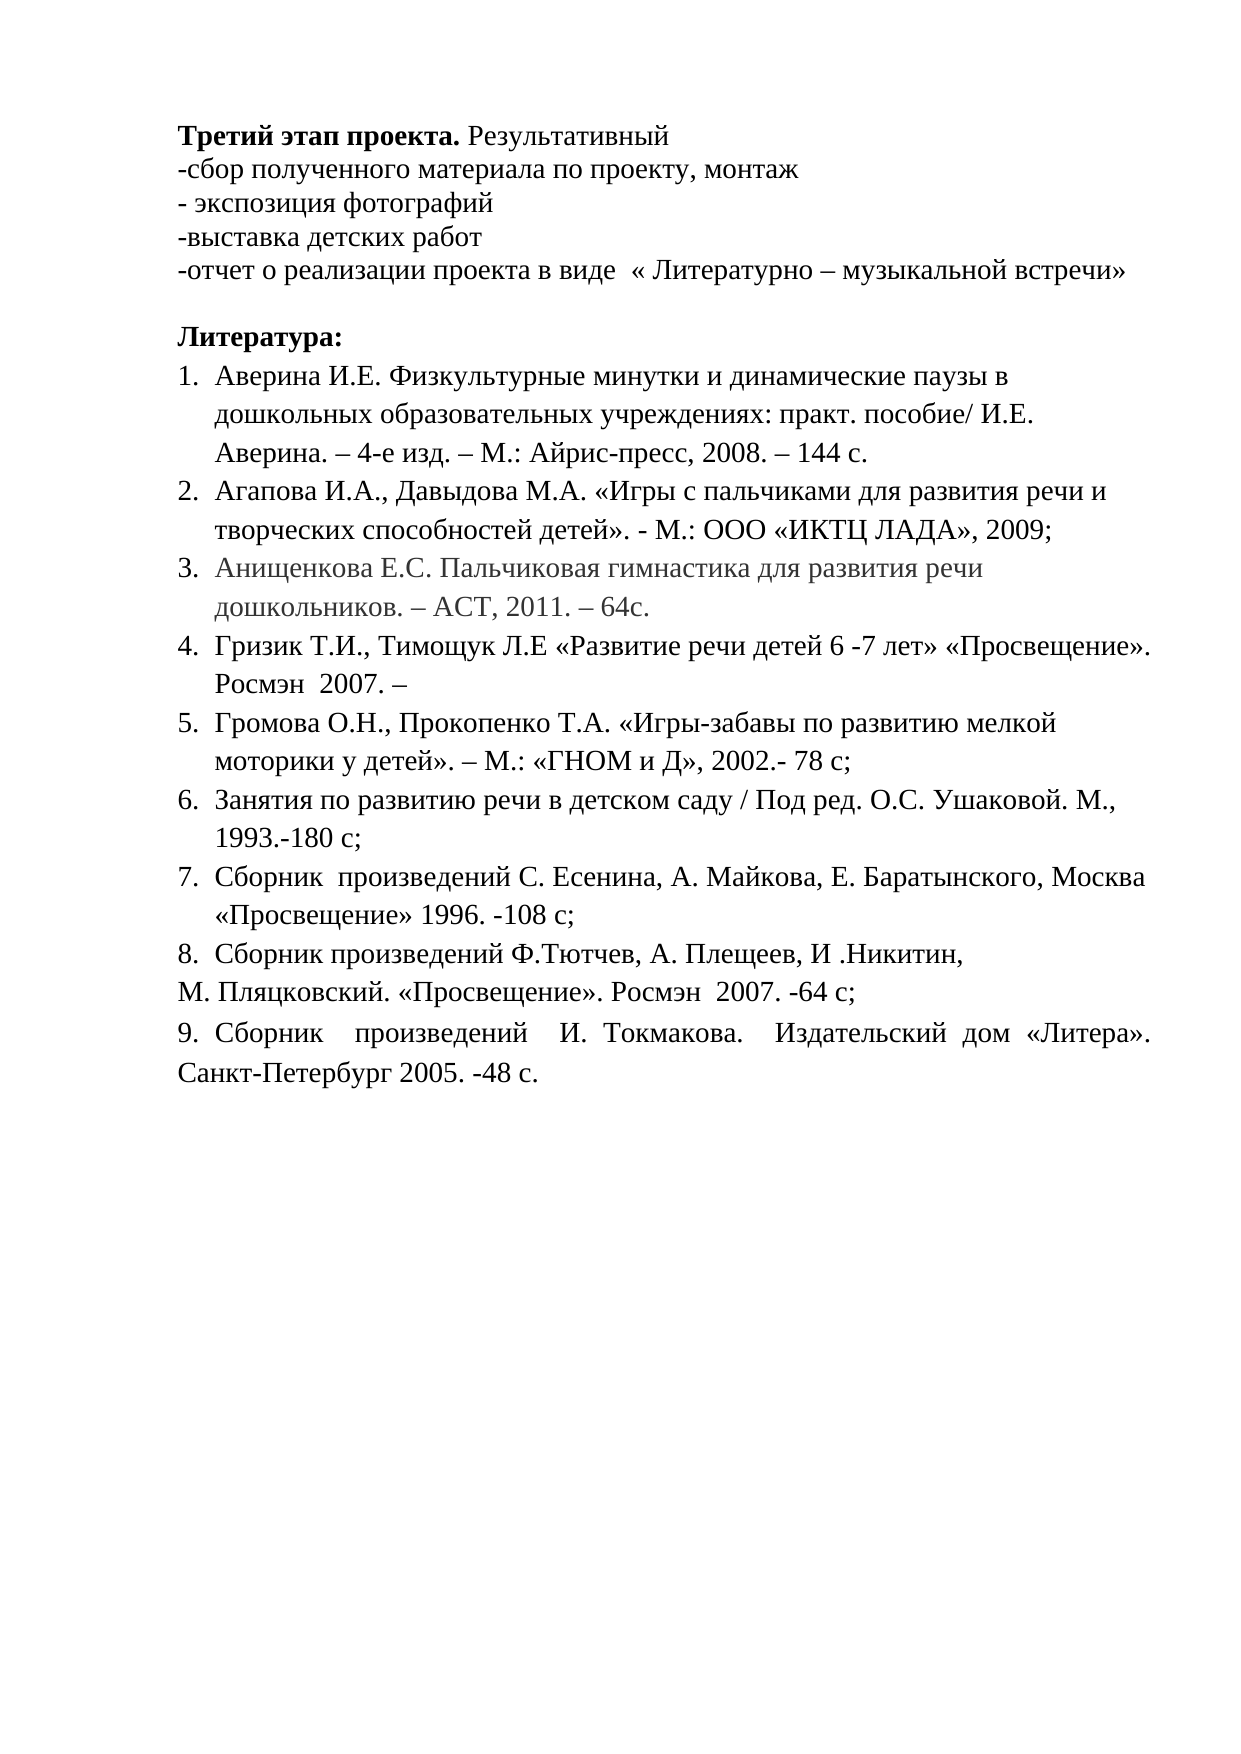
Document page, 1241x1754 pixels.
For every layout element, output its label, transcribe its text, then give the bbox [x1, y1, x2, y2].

text Третий этап проекта. Результативный [177, 118, 1152, 152]
list Анищенкова Е.С. Пальчиковая гимнастика для развития речи дошкольников. – АСТ, 2011. – 64с. [177, 551, 1152, 623]
list Аверина И.Е. Физкультурные минутки и динамические паузы в дошкольных образовательных учреждениях: практ. пособие/ И.Е. Аверина. – 4-е изд. – М.: Айрис-пресс, 2008. – 144 с. [177, 358, 1152, 468]
text -выставка детских работ [177, 219, 1152, 252]
text Литература: [177, 319, 1152, 353]
text М. Пляцковский. «Просвещение». Росмэн 2007. -64 с; [177, 974, 1152, 1008]
list Гризик Т.И., Тимощук Л.Е «Развитие речи детей 6 -7 лет» «Просвещение». Росмэн 2007. – [177, 628, 1152, 700]
text - экспозиция фотографий [177, 185, 1152, 219]
list Агапова И.А., Давыдова М.А. «Игры с пальчиками для развития речи и творческих способностей детей». - М.: ООО «ИКТЦ ЛАДА», 2009; [177, 473, 1152, 546]
list Занятия по развитию речи в детском саду / Под ред. О.С. Ушаковой. М., 1993.-180 с; [177, 782, 1152, 854]
list Сборник произведений С. Есенина, А. Майкова, Е. Баратынского, Москва «Просвещение» 1996. -108 с; [177, 859, 1152, 931]
text 9. Сборник произведений И. Токмакова. Издательский дом «Литера». Санкт-Петербург 2005. -48 с. [177, 1015, 1152, 1088]
text -сбор полученного материала по проекту, монтаж [177, 152, 1152, 185]
text -отчет о реализации проекта в виде « Литературно – музыкальной встречи» [177, 252, 1152, 286]
list Сборник произведений Ф.Тютчев, А. Плещеев, И .Никитин, [177, 936, 1152, 969]
list Громова О.Н., Прокопенко Т.А. «Игры-забавы по развитию мелкой моторики у детей». – М.: «ГНОМ и Д», 2002.- 78 с; [177, 705, 1152, 777]
